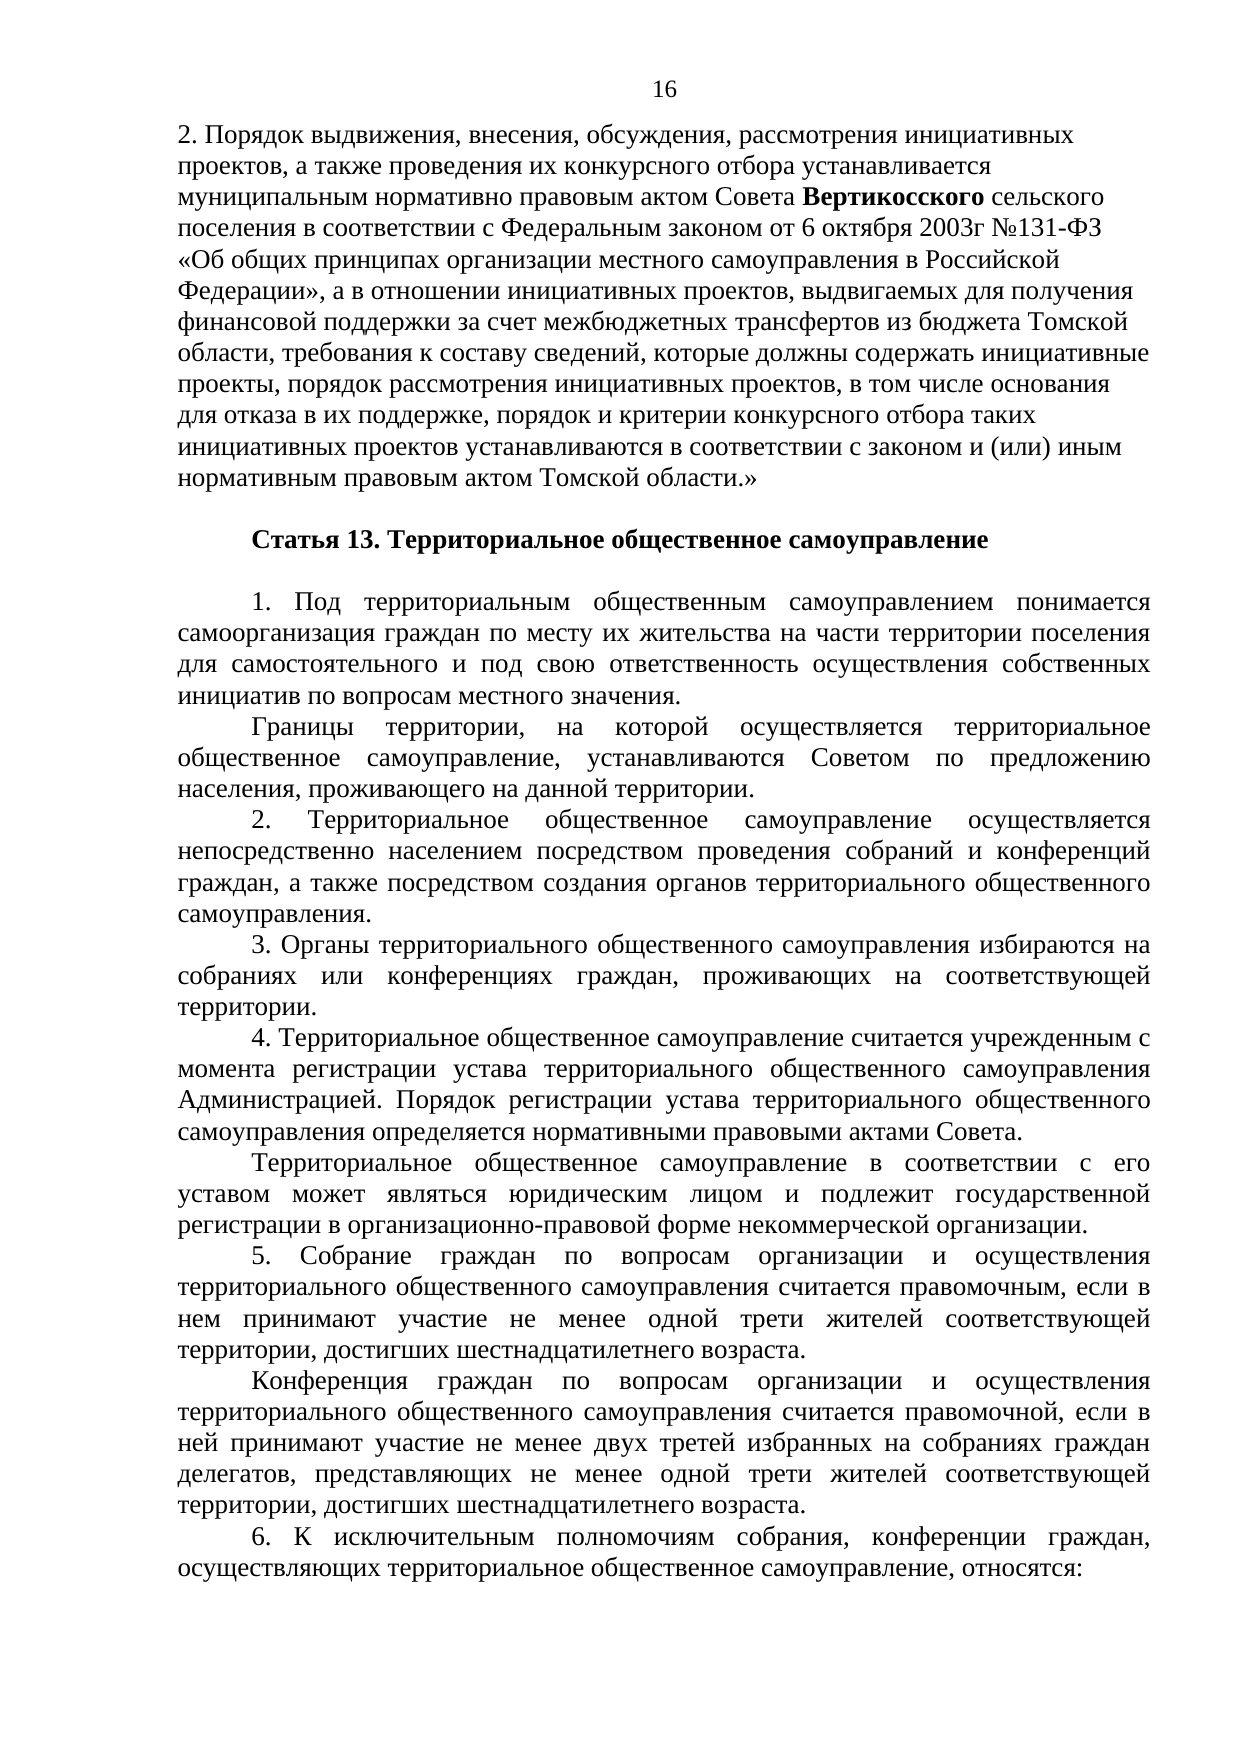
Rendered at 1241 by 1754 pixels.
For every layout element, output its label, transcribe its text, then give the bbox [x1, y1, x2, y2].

text Территориальное общественное самоуправление в соответствии с его уставом может являться юридическим лицом и подлежит государственной регистрации в организационно-правовой форме некоммерческой организации. [177, 1146, 1152, 1239]
text 2. Территориальное общественное самоуправление осуществляется непосредственно населением посредством проведения собраний и конференций граждан, а также посредством создания органов территориального общественного самоуправления. [177, 803, 1152, 928]
text 6. К исключительным полномочиям собрания, конференции граждан, осуществляющих территориальное общественное самоуправление, относятся: [177, 1520, 1152, 1582]
text 2. Порядок выдвижения, внесения, обсуждения, рассмотрения инициативных проектов, а также проведения их конкурсного отбора устанавливается муниципальным нормативно правовым актом Совета Вертикосского сельского поселения в соответствии с Федеральным законом от 6 октября 2003г №131-ФЗ «Об общих принципах организации местного самоуправления в Российской Федерации», а в отношении инициативных проектов, выдвигаемых для получения финансовой поддержки за счет межбюджетных трансфертов из бюджета Томской области, требования к составу сведений, которые должны содержать инициативные проекты, порядок рассмотрения инициативных проектов, в том числе основания для отказа в их поддержке, порядок и критерии конкурсного отбора таких инициативных проектов устанавливаются в соответствии с законом и (или) иным нормативным правовым актом Томской области.» [177, 118, 1152, 492]
text 5. Собрание граждан по вопросам организации и осуществления территориального общественного самоуправления считается правомочным, если в нем принимают участие не менее одной трети жителей соответствующей территории, достигших шестнадцатилетнего возраста. [177, 1239, 1152, 1364]
text 1. Под территориальным общественным самоуправлением понимается самоорганизация граждан по месту их жительства на части территории поселения для самостоятельного и под свою ответственность осуществления собственных инициатив по вопросам местного значения. [177, 585, 1152, 710]
text 4. Территориальное общественное самоуправление считается учрежденным с момента регистрации устава территориального общественного самоуправления Администрацией. Порядок регистрации устава территориального общественного самоуправления определяется нормативными правовыми актами Совета. [177, 1021, 1152, 1146]
text Границы территории, на которой осуществляется территориальное общественное самоуправление, устанавливаются Советом по предложению населения, проживающего на данной территории. [177, 710, 1152, 803]
text 3. Органы территориального общественного самоуправления избираются на собраниях или конференциях граждан, проживающих на соответствующей территории. [177, 928, 1152, 1021]
text Статья 13. Территориальное общественное самоуправление [177, 523, 1152, 554]
text Конференция граждан по вопросам организации и осуществления территориального общественного самоуправления считается правомочной, если в ней принимают участие не менее двух третей избранных на собраниях граждан делегатов, представляющих не менее одной трети жителей соответствующей территории, достигших шестнадцатилетнего возраста. [177, 1364, 1152, 1520]
